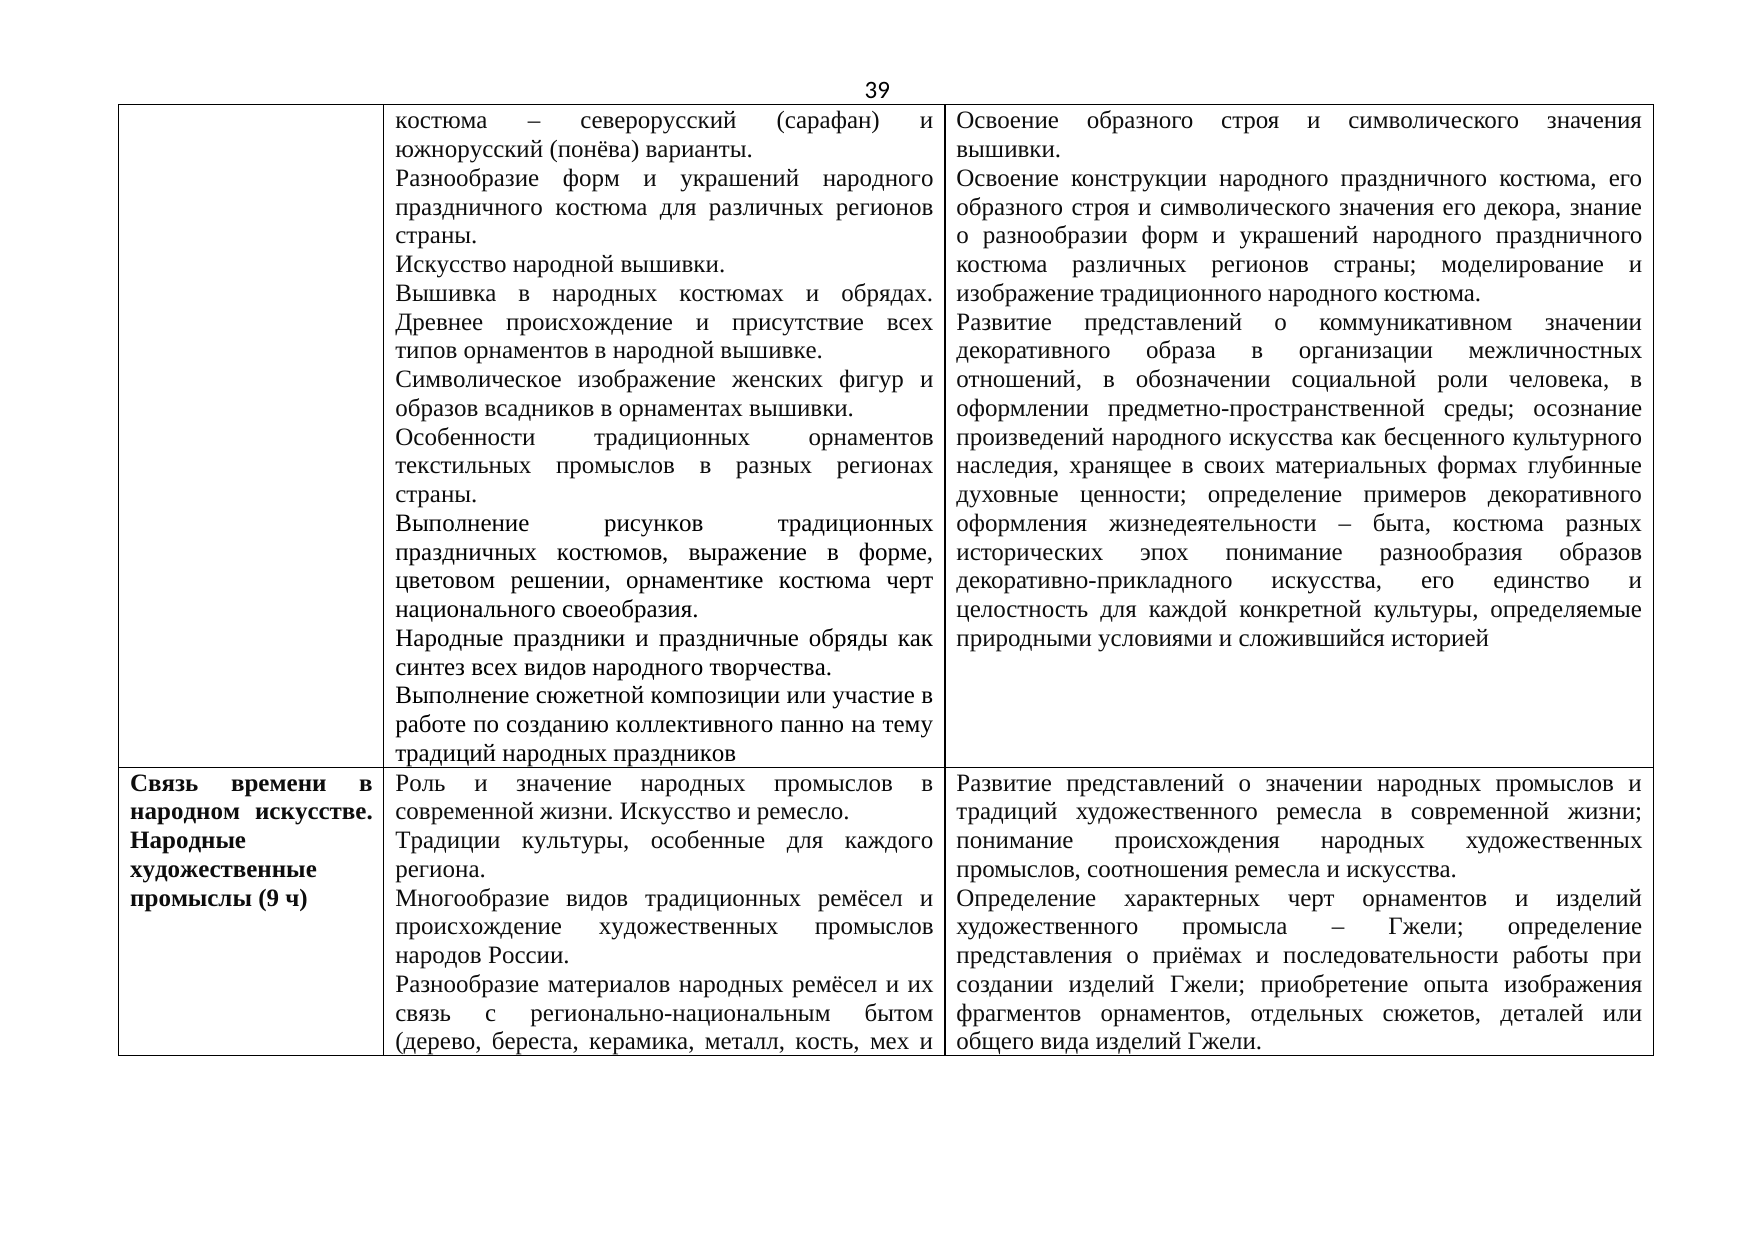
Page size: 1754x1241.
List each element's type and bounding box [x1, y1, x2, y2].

table_cell [946, 768, 1653, 1055]
table_cell [946, 105, 1653, 767]
table_cell [384, 768, 944, 1055]
table_cell [119, 105, 383, 767]
table_cell [119, 768, 383, 1055]
table_cell [384, 105, 944, 767]
